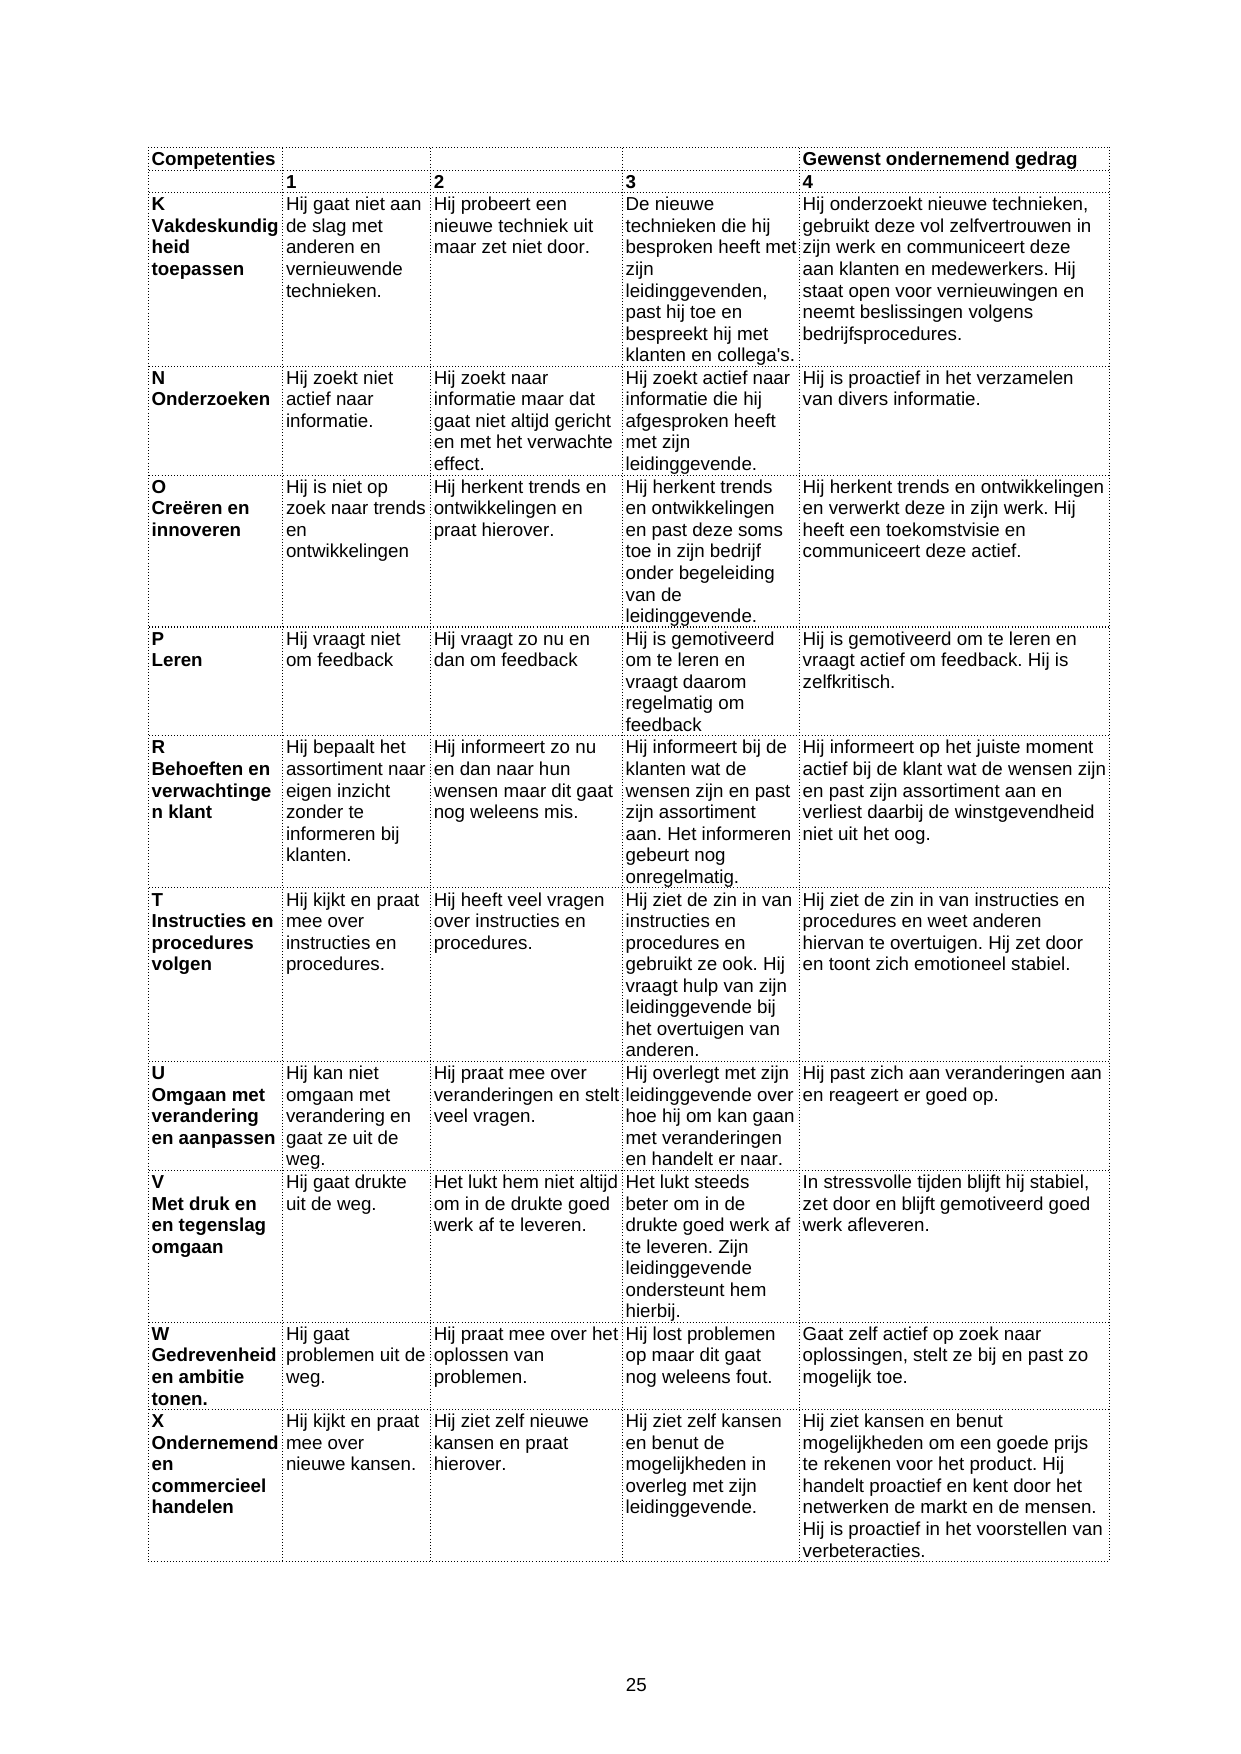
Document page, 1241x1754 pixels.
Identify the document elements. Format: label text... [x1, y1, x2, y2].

table_cell Hij is proactief in het verzamelen van divers informatie. [800, 366, 1110, 474]
table_cell Hij ziet zelf kansen en benut de mogelijkheden in overleg met zijn leidinggevende. [623, 1409, 799, 1561]
table_cell U Omgaan met verandering en aanpassen [149, 1061, 283, 1170]
table_cell Hij vraagt zo nu en dan om feedback [431, 626, 622, 735]
table_header [431, 147, 622, 169]
table_cell Hij is gemotiveerd om te leren en vraagt actief om feedback. Hij is zelfkritisch. [800, 626, 1110, 735]
table_cell Hij past zich aan veranderingen aan en reageert er goed op. [800, 1061, 1110, 1170]
table_cell Hij praat mee over veranderingen en stelt veel vragen. [431, 1061, 622, 1170]
table_cell Hij praat mee over het oplossen van problemen. [431, 1322, 622, 1409]
table_cell 3 [623, 170, 799, 192]
table_cell [149, 170, 283, 192]
table_cell Hij ziet kansen en benut mogelijkheden om een goede prijs te rekenen voor het product. Hij handelt proactief en kent door het netwerken de markt en de mensen. Hij is proactief in het voorstellen van verbeteracties. [800, 1409, 1110, 1561]
table_cell Hij onderzoekt nieuwe technieken, gebruikt deze vol zelfvertrouwen in zijn werk en communiceert deze aan klanten en medewerkers. Hij staat open voor vernieuwingen en neemt beslissingen volgens bedrijfsprocedures. [800, 192, 1110, 366]
table_cell Hij lost problemen op maar dit gaat nog weleens fout. [623, 1322, 799, 1409]
table_cell Hij zoekt niet actief naar informatie. [283, 366, 431, 474]
table_cell 1 [283, 170, 431, 192]
table_cell In stressvolle tijden blijft hij stabiel, zet door en blijft gemotiveerd goed werk afleveren. [800, 1170, 1110, 1322]
table_cell Hij ziet de zin in van instructies en procedures en weet anderen hiervan te overtuigen. Hij zet door en toont zich emotioneel stabiel. [800, 887, 1110, 1061]
table_cell Het lukt hem niet altijd om in de drukte goed werk af te leveren. [431, 1170, 622, 1322]
table_cell 2 [431, 170, 622, 192]
table_cell Hij kan niet omgaan met verandering en gaat ze uit de weg. [283, 1061, 431, 1170]
table_cell W Gedrevenheid en ambitie tonen. [149, 1322, 283, 1409]
table_cell O Creëren en innoveren [149, 475, 283, 626]
table_cell Hij kijkt en praat mee over nieuwe kansen. [283, 1409, 431, 1561]
table_cell Hij informeert op het juiste moment actief bij de klant wat de wensen zijn en past zijn assortiment aan en verliest daarbij de winstgevendheid niet uit het oog. [800, 735, 1110, 887]
table_cell Hij is gemotiveerd om te leren en vraagt daarom regelmatig om feedback [623, 626, 799, 735]
table_cell Hij zoekt naar informatie maar dat gaat niet altijd gericht en met het verwachte effect. [431, 366, 622, 474]
table_header Gewenst ondernemend gedrag [800, 147, 1110, 169]
table_cell Hij bepaalt het assortiment naar eigen inzicht zonder te informeren bij klanten. [283, 735, 431, 887]
table_cell N Onderzoeken [149, 366, 283, 474]
table_cell Hij herkent trends en ontwikkelingen en praat hierover. [431, 475, 622, 626]
table_cell Het lukt steeds beter om in de drukte goed werk af te leveren. Zijn leidinggevende ondersteunt hem hierbij. [623, 1170, 799, 1322]
table_cell Hij herkent trends en ontwikkelingen en verwerkt deze in zijn werk. Hij heeft een toekomstvisie en communiceert deze actief. [800, 475, 1110, 626]
table_cell Hij herkent trends en ontwikkelingen en past deze soms toe in zijn bedrijf onder begeleiding van de leidinggevende. [623, 475, 799, 626]
table_cell Hij informeert zo nu en dan naar hun wensen maar dit gaat nog weleens mis. [431, 735, 622, 887]
table_cell 4 [800, 170, 1110, 192]
table_cell Hij vraagt niet om feedback [283, 626, 431, 735]
table_cell Hij gaat niet aan de slag met anderen en vernieuwende technieken. [283, 192, 431, 366]
table_cell Hij ziet de zin in van instructies en procedures en gebruikt ze ook. Hij vraagt hulp van zijn leidinggevende bij het overtuigen van anderen. [623, 887, 799, 1061]
table_cell Hij heeft veel vragen over instructies en procedures. [431, 887, 622, 1061]
table_cell R Behoeften en verwachtingen klant [149, 735, 283, 887]
table_cell Hij kijkt en praat mee over instructies en procedures. [283, 887, 431, 1061]
table_cell Hij ziet zelf nieuwe kansen en praat hierover. [431, 1409, 622, 1561]
table_cell V Met druk en en tegenslag omgaan [149, 1170, 283, 1322]
table_cell Gaat zelf actief op zoek naar oplossingen, stelt ze bij en past zo mogelijk toe. [800, 1322, 1110, 1409]
table_header Competenties [149, 147, 283, 169]
table_cell De nieuwe technieken die hij besproken heeft met zijn leidinggevenden, past hij toe en bespreekt hij met klanten en collega's. [623, 192, 799, 366]
table_cell Hij gaat drukte uit de weg. [283, 1170, 431, 1322]
table_cell X Ondernemend en commercieel handelen [149, 1409, 283, 1561]
table_header [623, 147, 799, 169]
table_cell Hij informeert bij de klanten wat de wensen zijn en past zijn assortiment aan. Het informeren gebeurt nog onregelmatig. [623, 735, 799, 887]
table_cell Hij is niet op zoek naar trends en ontwikkelingen [283, 475, 431, 626]
table_cell Hij gaat problemen uit de weg. [283, 1322, 431, 1409]
table_cell Hij zoekt actief naar informatie die hij afgesproken heeft met zijn leidinggevende. [623, 366, 799, 474]
table_cell P Leren [149, 626, 283, 735]
table_cell K Vakdeskundigheid toepassen [149, 192, 283, 366]
table_cell Hij overlegt met zijn leidinggevende over hoe hij om kan gaan met veranderingen en handelt er naar. [623, 1061, 799, 1170]
table_cell Hij probeert een nieuwe techniek uit maar zet niet door. [431, 192, 622, 366]
table_header [283, 147, 431, 169]
table_cell T Instructies en procedures volgen [149, 887, 283, 1061]
